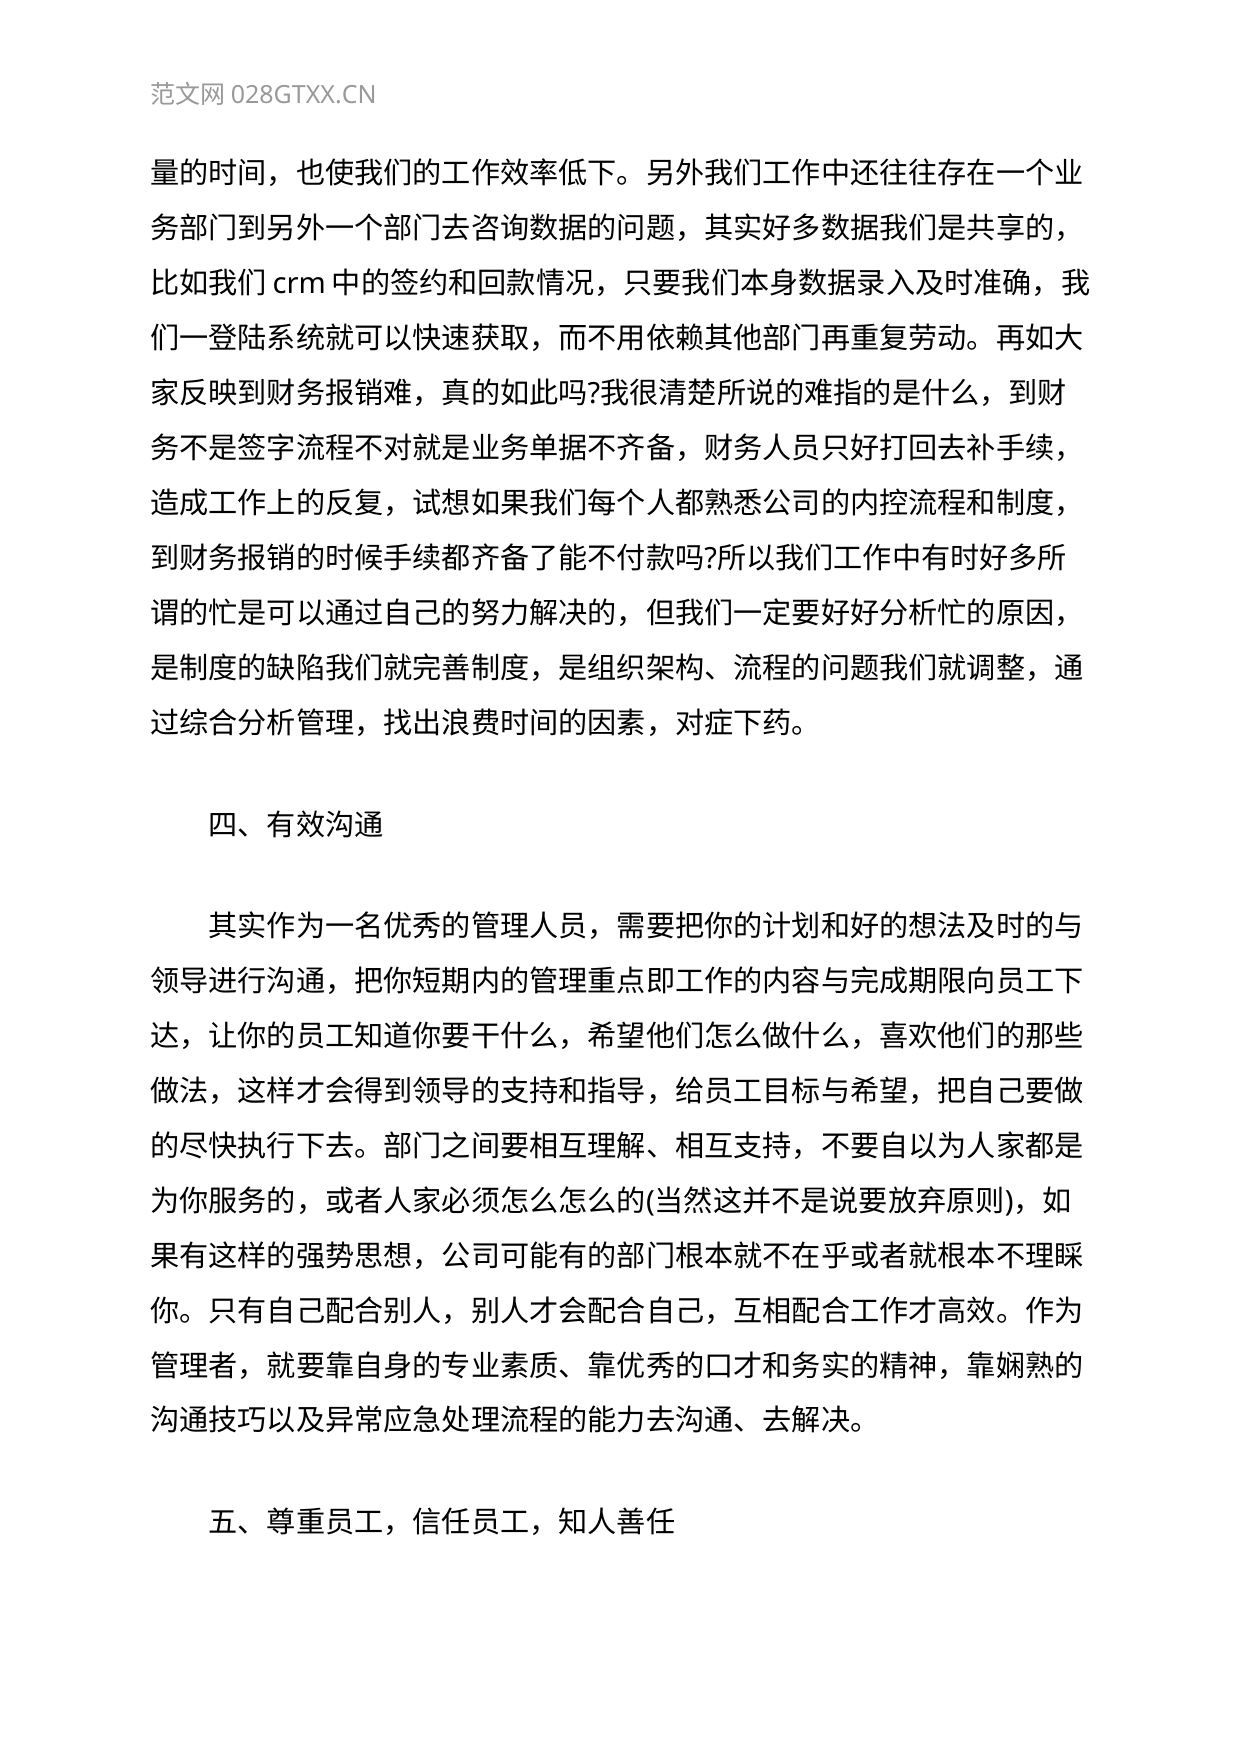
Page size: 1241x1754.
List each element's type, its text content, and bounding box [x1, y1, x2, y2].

text 四、有效沟通 [150, 801, 1090, 843]
text 其实作为一名优秀的管理人员，需要把你的计划和好的想法及时的与领导进行沟通，把你短期内的管理重点即工作的内容与完成期限向员工下达，让你的员工知道你要干什么，希望他们怎么做什么，喜欢他们的那些做法，这样才会得到领导的支持和指导，给员工目标与希望，把自己要做的尽快执行下去。部门之间要相互理解、相互支持，不要自以为人家都是为你服务的，或者人家必须怎么怎么的(当然这并不是说要放弃原则)，如果有这样的强势思想，公司可能有的部门根本就不在乎或者就根本不理睬你。只有自己配合别人，别人才会配合自己，互相配合工作才高效。作为管理者，就要靠自身的专业素质、靠优秀的口才和务实的精神，靠娴熟的沟通技巧以及异常应急处理流程的能力去沟通、去解决。 [150, 903, 1090, 1439]
text 五、尊重员工，信任员工，知人善任 [150, 1499, 1090, 1541]
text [150, 150, 1090, 742]
